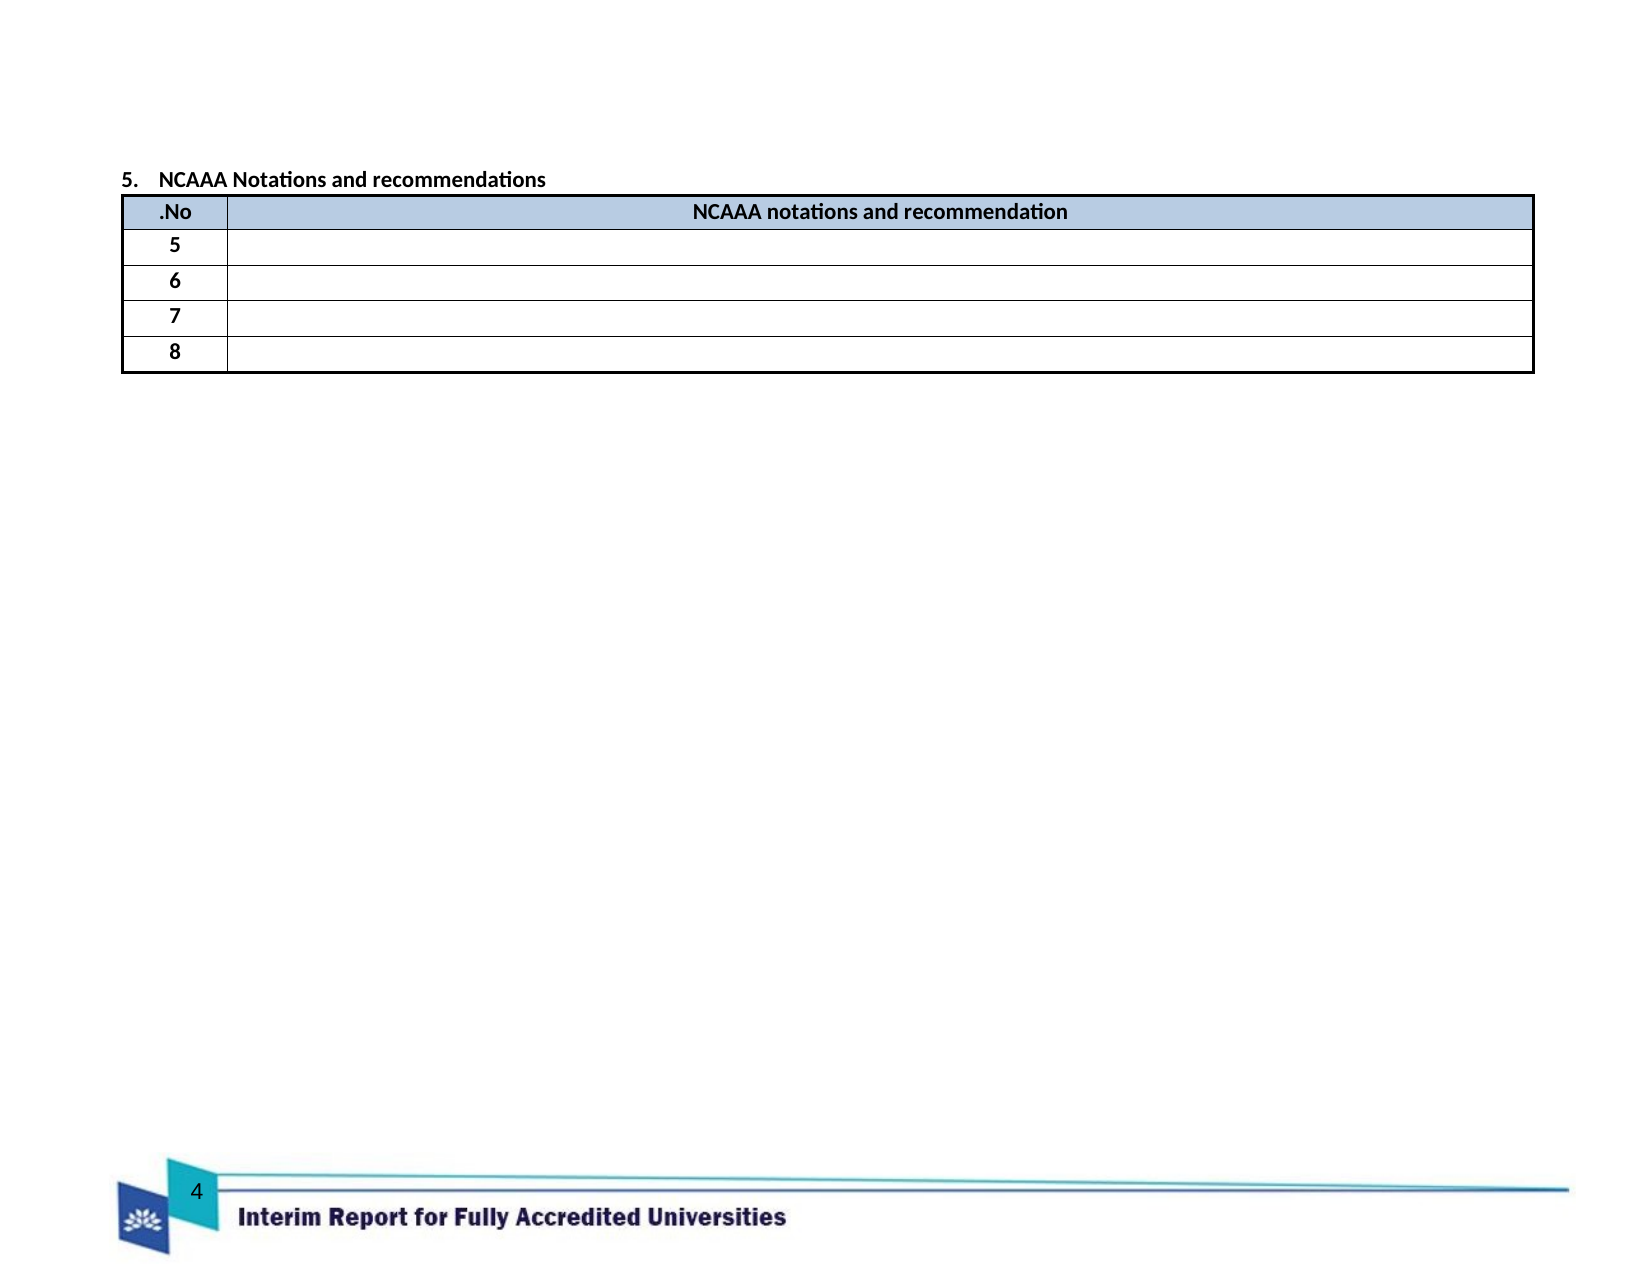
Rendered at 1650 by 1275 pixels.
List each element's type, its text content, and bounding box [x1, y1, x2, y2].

picture [108, 1152, 1577, 1264]
table_cell [228, 337, 1532, 371]
table_header No. [124, 197, 227, 229]
table_cell [228, 301, 1532, 336]
table_cell 7 [124, 301, 227, 336]
table_cell 8 [124, 337, 227, 371]
table_cell [228, 266, 1532, 300]
list NCAAA Notations and recommendations [121, 166, 1546, 194]
table_cell [228, 230, 1532, 265]
table_cell 6 [124, 266, 227, 300]
table_cell 5 [124, 230, 227, 265]
table_header NCAAA notations and recommendation [228, 197, 1532, 229]
